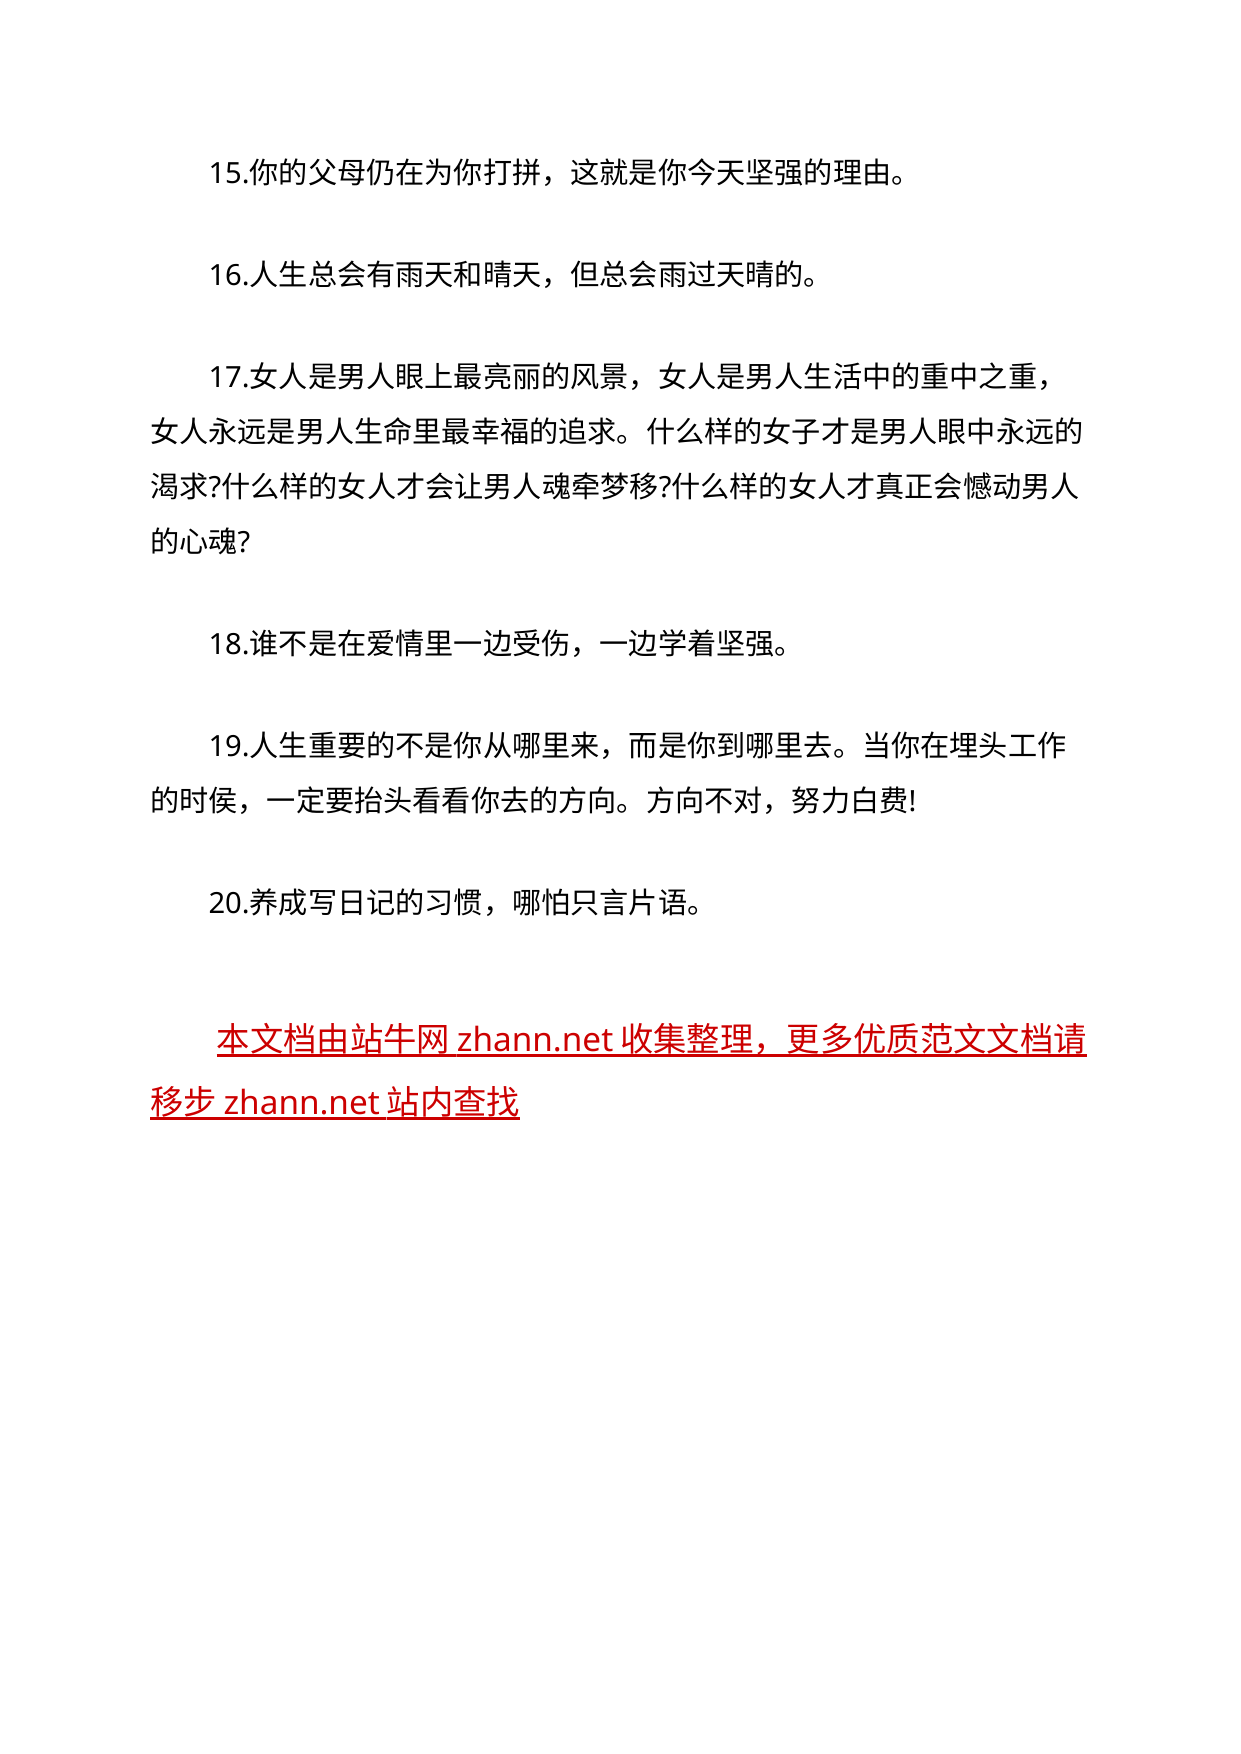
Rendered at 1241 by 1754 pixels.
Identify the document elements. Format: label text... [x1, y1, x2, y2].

text 17.女人是男人眼上最亮丽的风景，女人是男人生活中的重中之重，女人永远是男人生命里最幸福的追求。什么样的女子才是男人眼中永远的渴求?什么样的女人才会让男人魂牵梦移?什么样的女人才真正会憾动男人的心魂? [150, 354, 1090, 561]
text 19.人生重要的不是你从哪里来，而是你到哪里去。当你在埋头工作的时侯，一定要抬头看看你去的方向。方向不对，努力白费! [150, 723, 1090, 820]
text 15.你的父母仍在为你打拼，这就是你今天坚强的理由。 [150, 150, 1090, 192]
text 18.谁不是在爱情里一边受伤，一边学着坚强。 [150, 621, 1090, 663]
text 20.养成写日记的习惯，哪怕只言片语。 [150, 880, 1090, 922]
text 16.人生总会有雨天和晴天，但总会雨过天晴的。 [150, 252, 1090, 294]
text 本文档由站牛网zhann.net收集整理，更多优质范文文档请移步zhann.net站内查找 [150, 1013, 1090, 1124]
